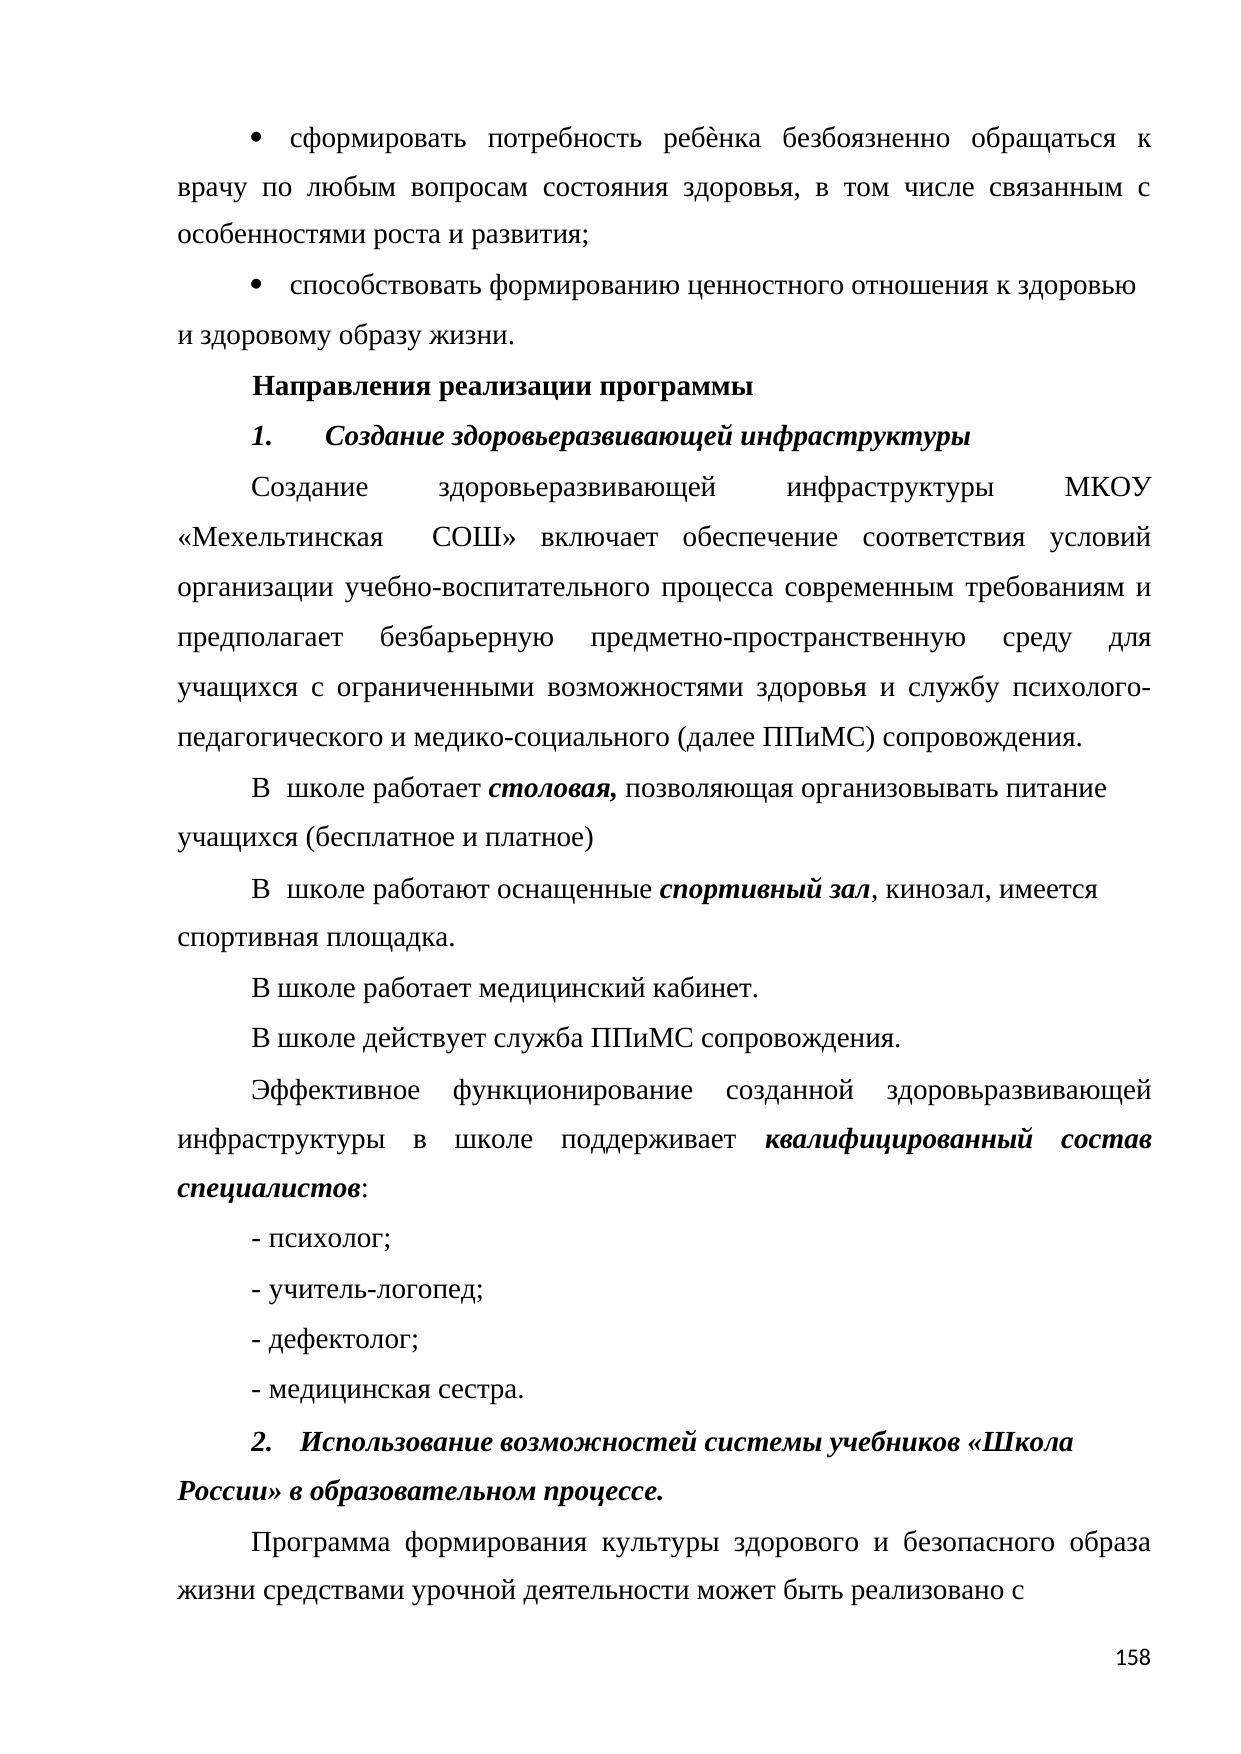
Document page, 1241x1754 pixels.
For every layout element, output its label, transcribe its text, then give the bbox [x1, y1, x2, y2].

list учитель-логопед; [251, 1271, 1152, 1304]
list Использование возможностей системы учебников «Школа России» в образовательном процессе. [177, 1424, 1152, 1506]
text 158 [1114, 1642, 1152, 1671]
text Программа формирования культуры здорового и безопасного образа жизни средствами урочной деятельности может быть реализовано с [177, 1524, 1152, 1606]
list Создание здоровьеразвивающей инфраструктуры [251, 418, 1152, 452]
text Направления реализации программы [252, 368, 1152, 401]
list школе работают оснащенные спортивный зал, кинозал, имеется спортивная площадка. [177, 871, 1152, 953]
list сформировать потребность ребѐнка безбоязненно обращаться к врачу по любым вопросам состояния здоровья, в том числе связанным с особенностями роста и развития; [177, 121, 1152, 250]
list школе работает медицинский кабинет. [251, 970, 1152, 1003]
list способствовать формированию ценностного отношения к здоровью [251, 267, 1152, 300]
list школе работает столовая, позволяющая организовывать питание учащихся (бесплатное и платное) [177, 771, 1152, 853]
text Эффективное функционирование созданной здоровьразвивающей инфраструктуры в школе поддерживает квалифицированный состав специалистов: [177, 1072, 1152, 1204]
list медицинская сестра. [251, 1371, 1152, 1405]
list здоровому образу жизни. [177, 317, 1152, 351]
list дефектолог; [251, 1321, 1152, 1355]
text Создание здоровьеразвивающей инфраструктуры МКОУ «Мехельтинская СОШ» включает обеспечение соответствия условий организации учебно-воспитательного процесса современным требованиям и предполагает безбарьерную предметно-пространственную среду для учащихся с ограниченными возможностями здоровья и службу психолого-педагогического и медико-социального (далее ППиМС) сопровождения. [177, 469, 1152, 752]
list школе действует служба ППиМС сопровождения. [251, 1020, 1152, 1053]
list психолог; [251, 1221, 1152, 1254]
